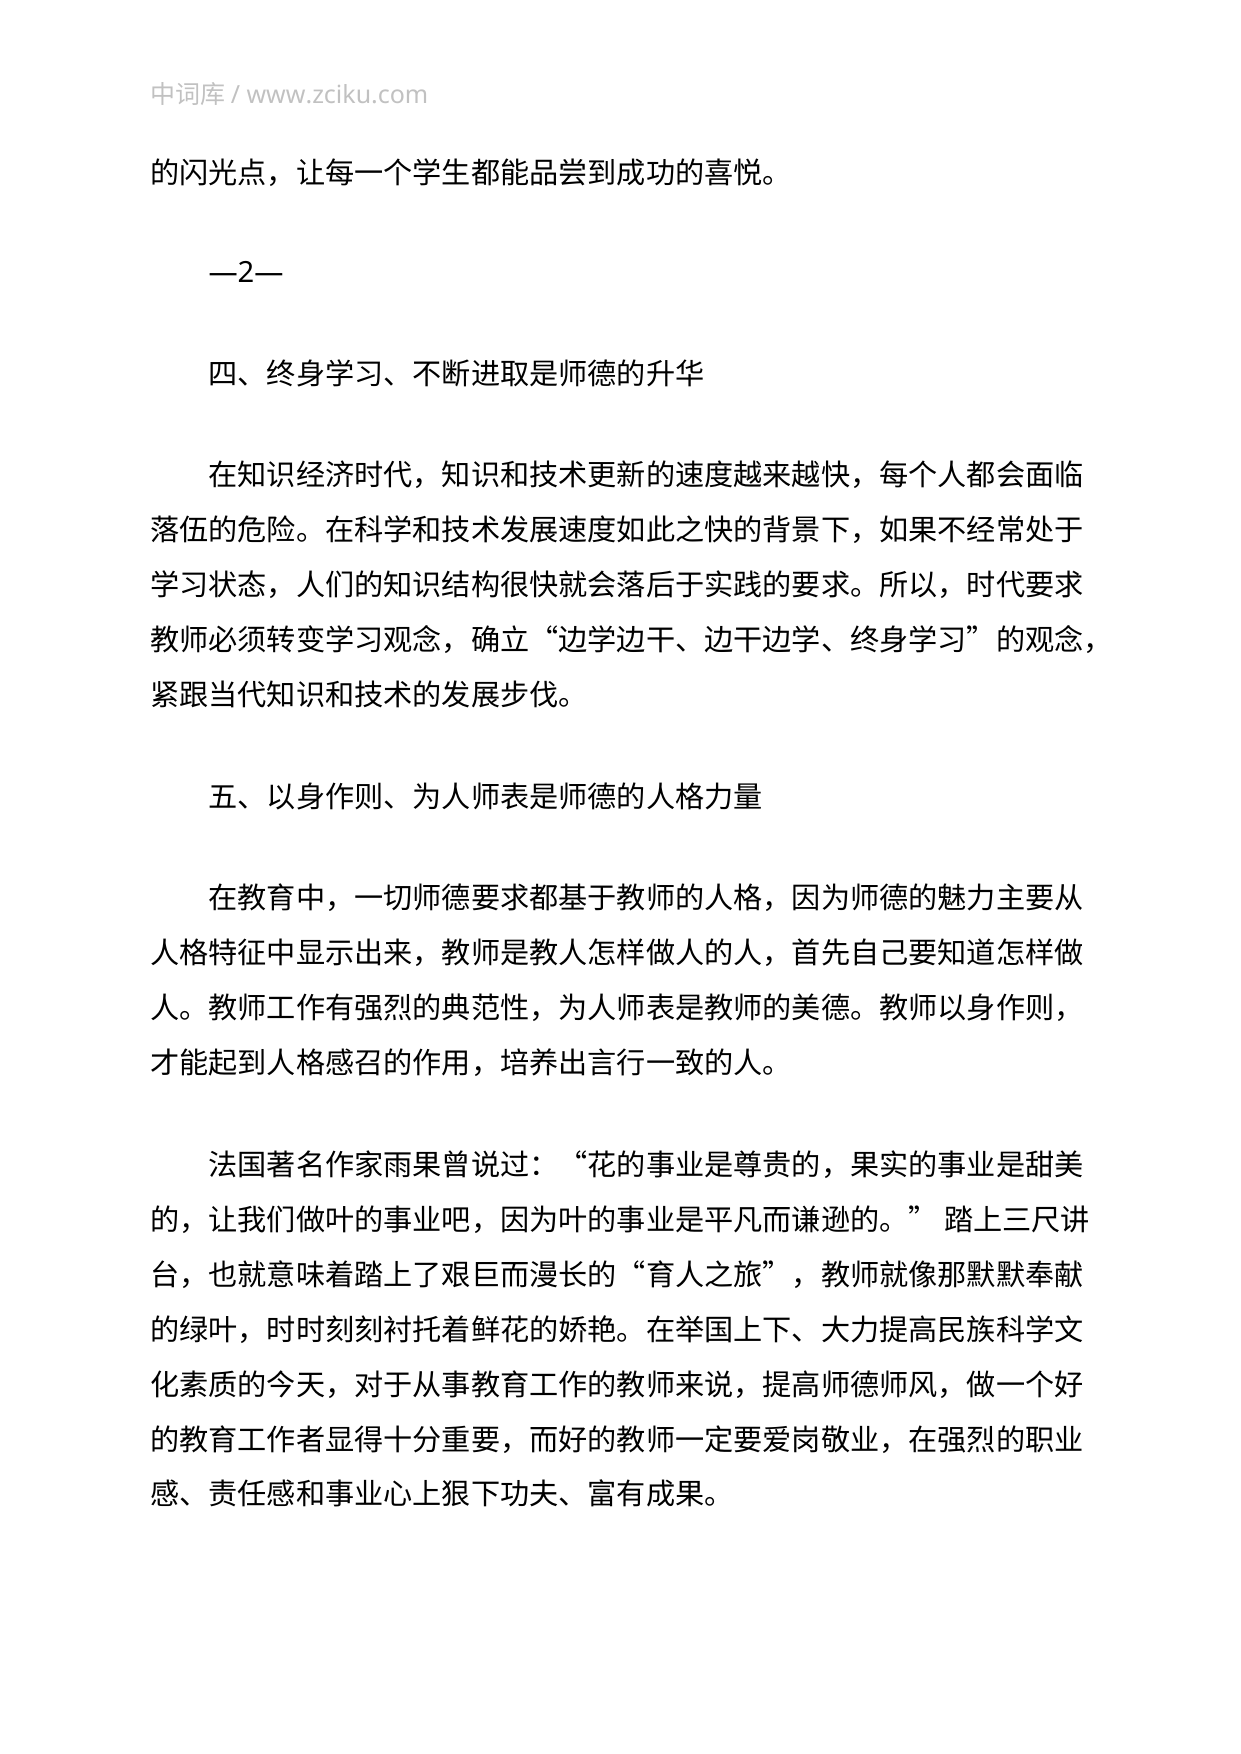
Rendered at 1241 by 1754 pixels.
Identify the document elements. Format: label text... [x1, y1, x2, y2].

text 在教育中，一切师德要求都基于教师的人格，因为师德的魅力主要从人格特征中显示出来，教师是教人怎样做人的人，首先自己要知道怎样做人。教师工作有强烈的典范性，为人师表是教师的美德。教师以身作则，才能起到人格感召的作用，培养出言行一致的人。 [150, 875, 1090, 1082]
text 五、以身作则、为人师表是师德的人格力量 [150, 773, 1090, 816]
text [150, 150, 1090, 192]
text 在知识经济时代，知识和技术更新的速度越来越快，每个人都会面临落伍的危险。在科学和技术发展速度如此之快的背景下，如果不经常处于学习状态，人们的知识结构很快就会落后于实践的要求。所以，时代要求教师必须转变学习观念，确立“边学边干、边干边学、终身学习”的观念，紧跟当代知识和技术的发展步伐。 [150, 452, 1090, 714]
text —2— [150, 252, 1090, 291]
text 四、终身学习、不断进取是师德的升华 [150, 350, 1090, 392]
text 法国著名作家雨果曾说过：“花的事业是尊贵的，果实的事业是甜美的，让我们做叶的事业吧，因为叶的事业是平凡而谦逊的。” 踏上三尺讲台，也就意味着踏上了艰巨而漫长的“育人之旅”，教师就像那默默奉献的绿叶，时时刻刻衬托着鲜花的娇艳。在举国上下、大力提高民族科学文化素质的今天，对于从事教育工作的教师来说，提高师德师风，做一个好的教育工作者显得十分重要，而好的教师一定要爱岗敬业，在强烈的职业感、责任感和事业心上狠下功夫、富有成果。 [150, 1142, 1090, 1513]
